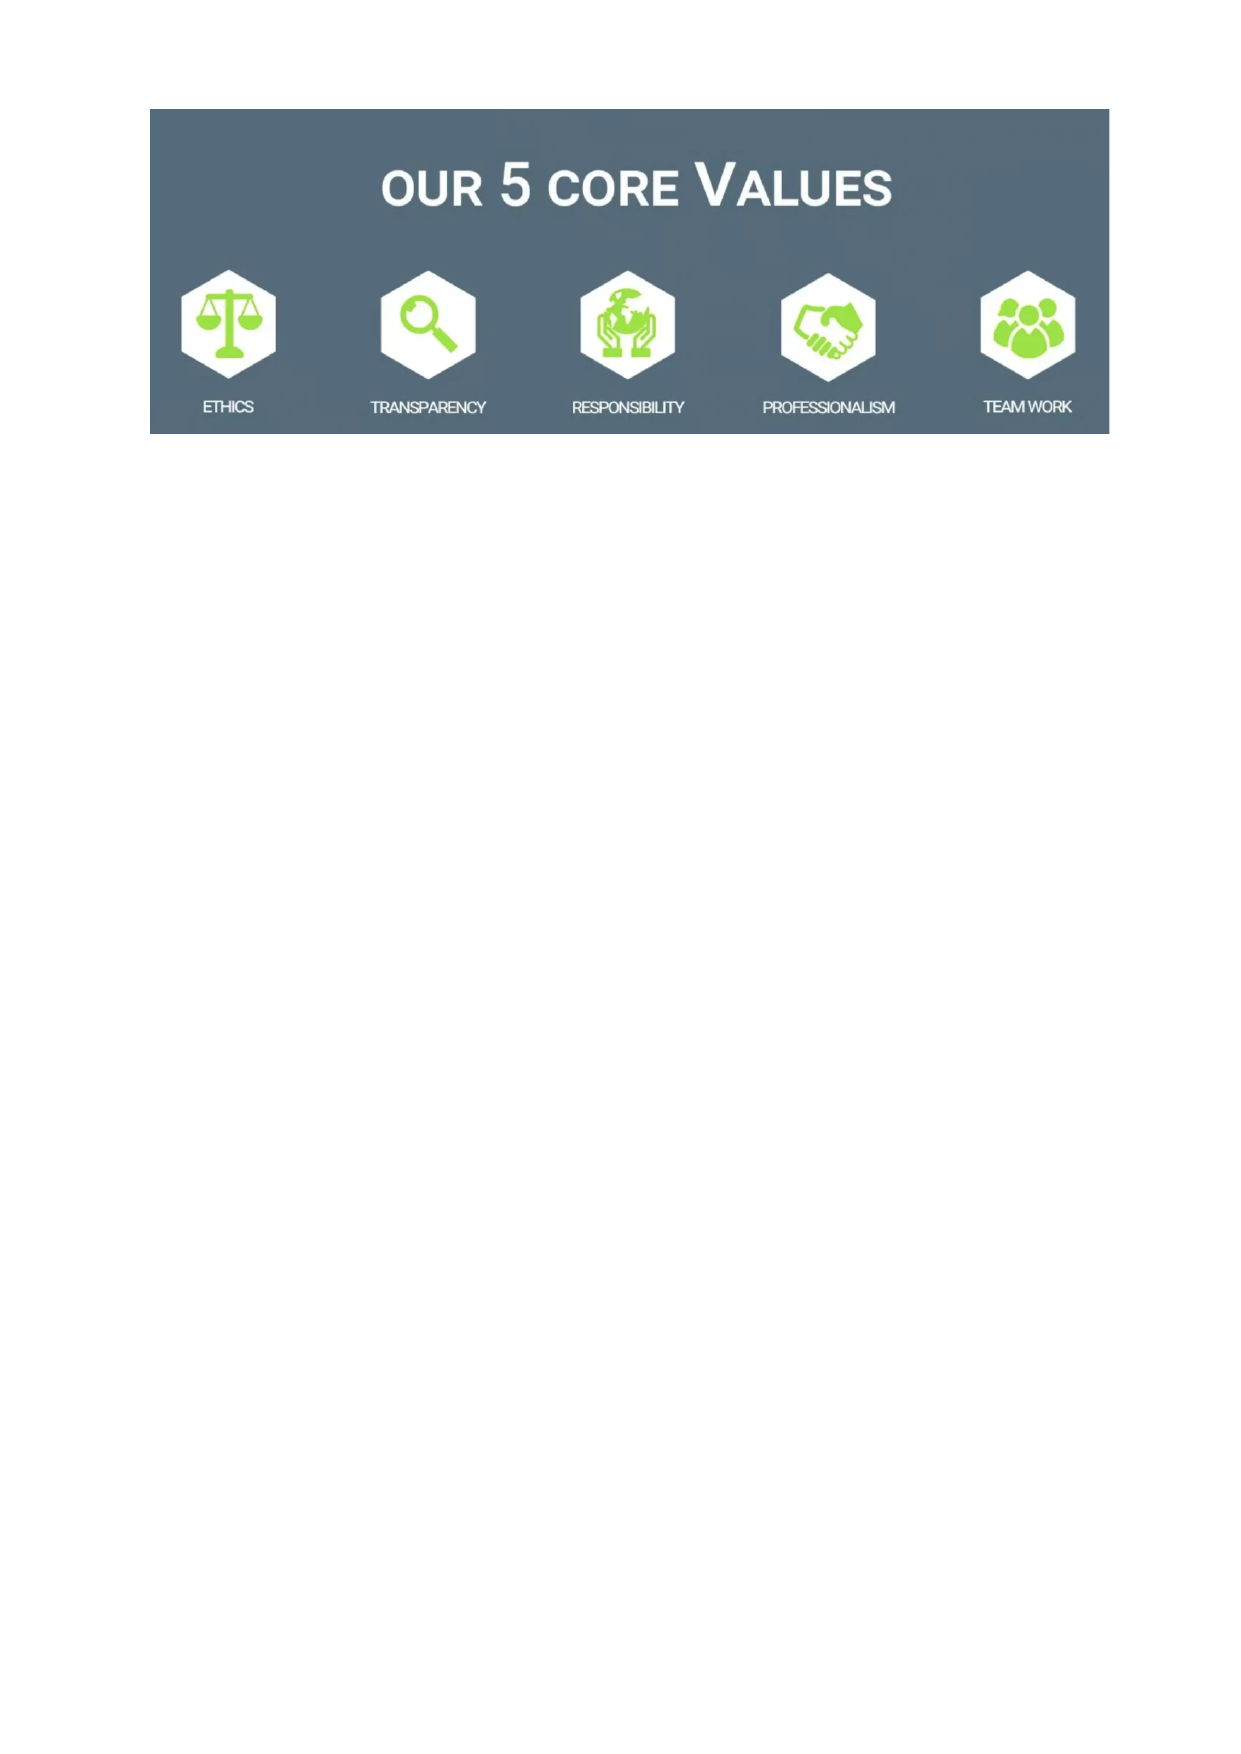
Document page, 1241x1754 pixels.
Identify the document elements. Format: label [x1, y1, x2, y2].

picture [150, 109, 1110, 434]
